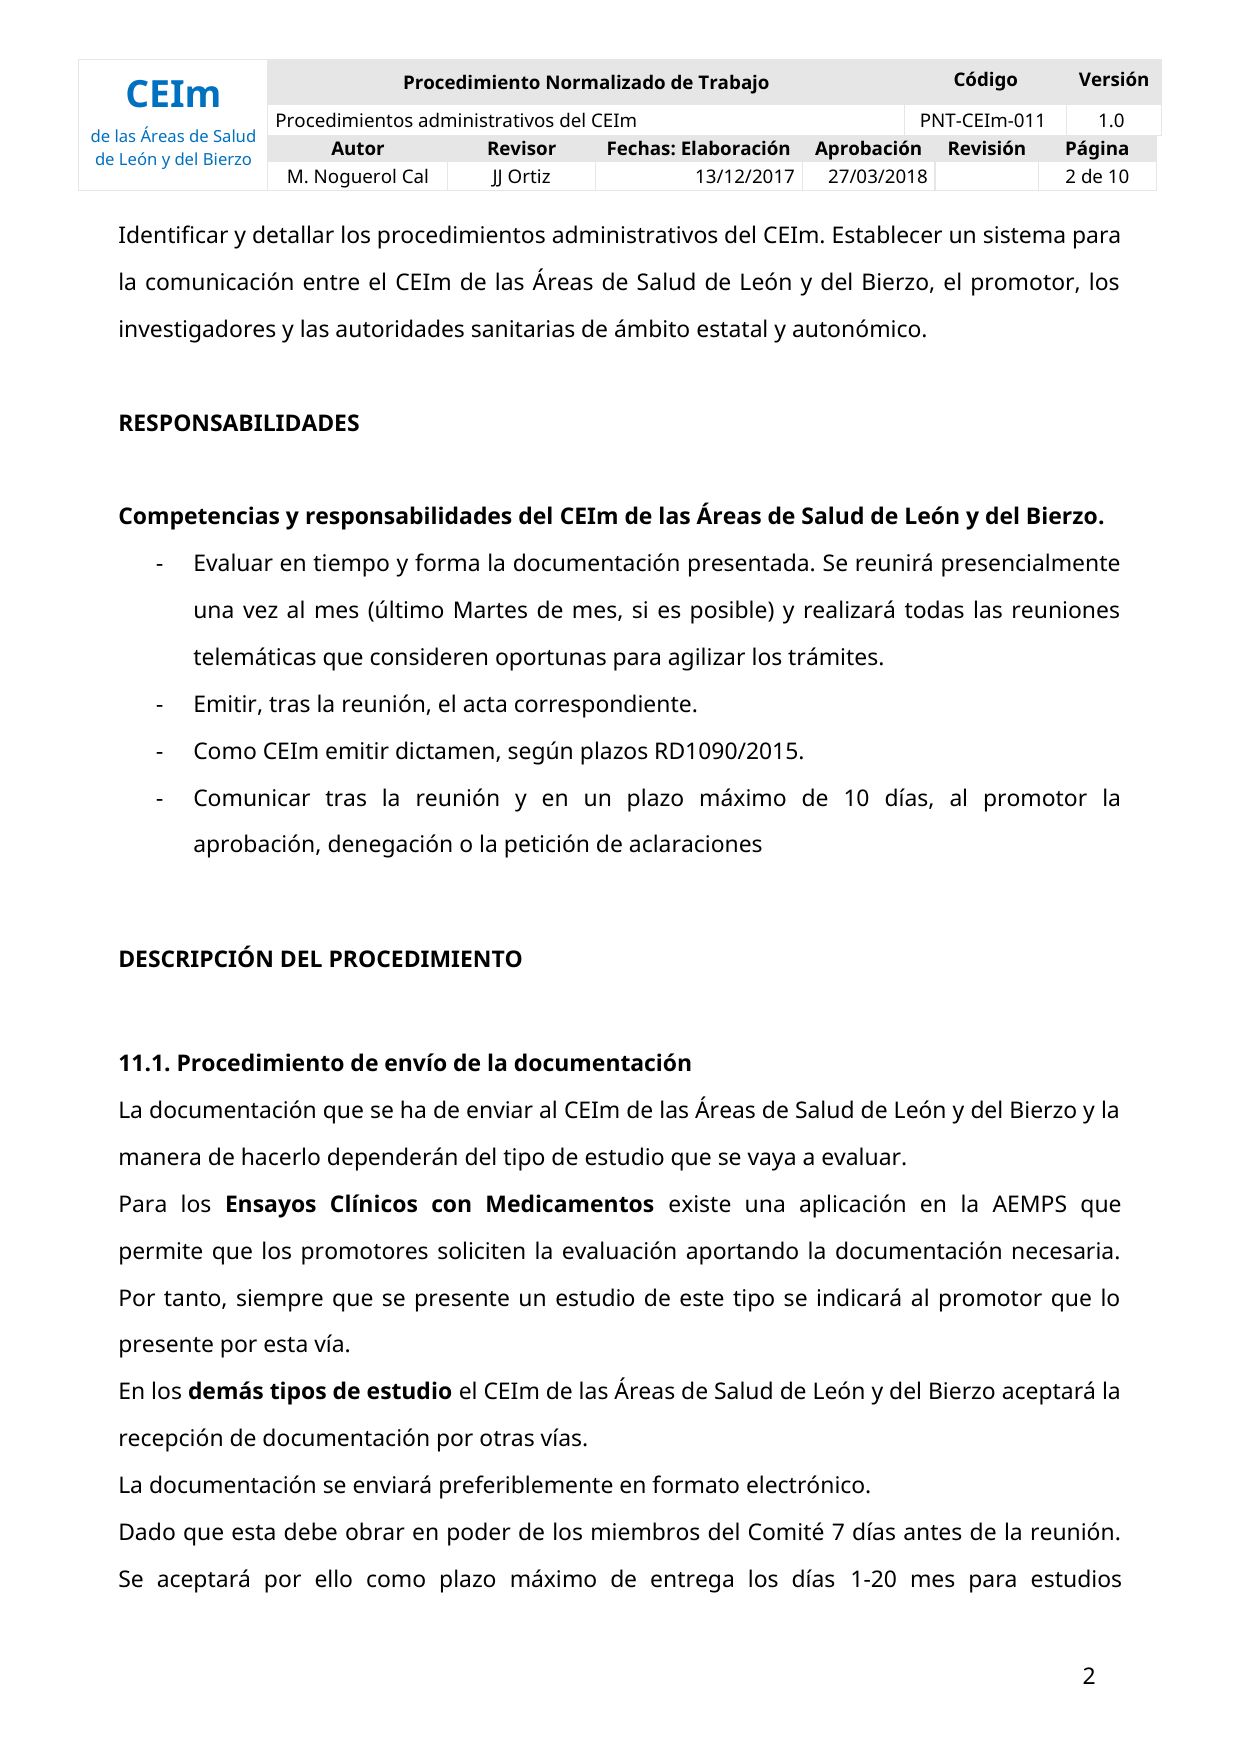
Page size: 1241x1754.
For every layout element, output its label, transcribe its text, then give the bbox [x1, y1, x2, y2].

text Identificar y detallar los procedimientos administrativos del CEIm. Establecer un sistema para la comunicación entre el CEIm de las Áreas de Salud de León y del Bierzo, el promotor, los investigadores y las autoridades sanitarias de ámbito estatal y autonómico. [118, 219, 1122, 344]
list Evaluar en tiempo y forma la documentación presentada. Se reunirá presencialmente una vez al mes (último Martes de mes, si es posible) y realizará todas las reuniones telemáticas que consideren oportunas para agilizar los trámites. [156, 547, 1122, 672]
text Para los Ensayos Clínicos con Medicamentos existe una aplicación en la AEMPS que permite que los promotores soliciten la evaluación aportando la documentación necesaria. Por tanto, siempre que se presente un estudio de este tipo se indicará al promotor que lo presente por esta vía. [118, 1188, 1122, 1359]
list Emitir, tras la reunión, el acta correspondiente. [156, 688, 1122, 719]
text 11.1. Procedimiento de envío de la documentación [118, 1047, 1122, 1078]
list Comunicar tras la reunión y en un plazo máximo de 10 días, al promotor la aprobación, denegación o la petición de aclaraciones [156, 781, 1122, 859]
text La documentación se enviará preferiblemente en formato electrónico. [118, 1469, 1122, 1500]
list Como CEIm emitir dictamen, según plazos RD1090/2015. [156, 734, 1122, 766]
text DESCRIPCIÓN DEL PROCEDIMIENTO [118, 943, 1111, 974]
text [118, 1516, 1122, 1594]
text En los demás tipos de estudio el CEIm de las Áreas de Salud de León y del Bierzo aceptará la recepción de documentación por otras vías. [118, 1375, 1122, 1453]
text Competencias y responsabilidades del CEIm de las Áreas de Salud de León y del Bierzo. [118, 500, 1122, 531]
text RESPONSABILIDADES [118, 406, 1122, 438]
text La documentación que se ha de enviar al CEIm de las Áreas de Salud de León y del Bierzo y la manera de hacerlo dependerán del tipo de estudio que se vaya a evaluar. [118, 1094, 1122, 1172]
